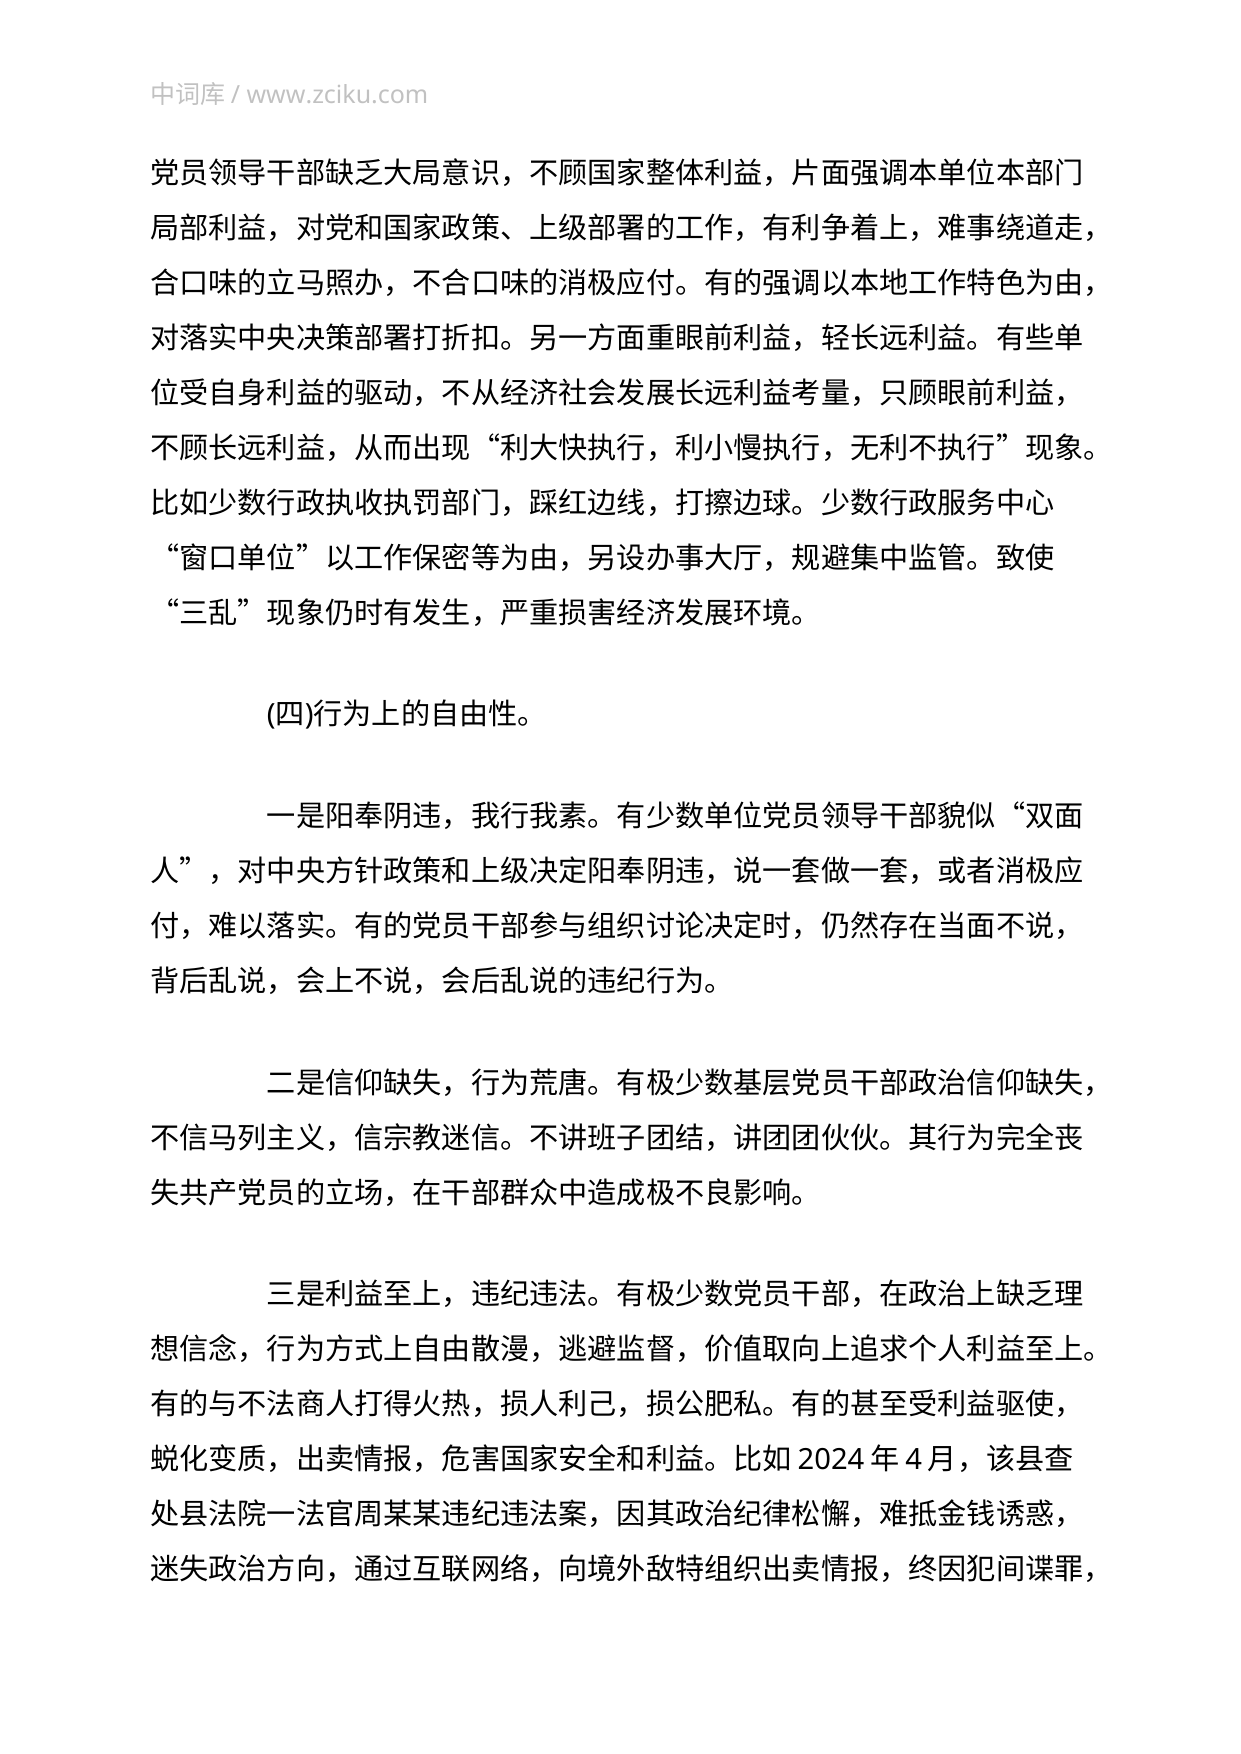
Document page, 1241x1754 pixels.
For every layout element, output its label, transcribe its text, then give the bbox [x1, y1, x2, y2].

text 一是阳奉阴违，我行我素。有少数单位党员领导干部貌似“双面人”，对中央方针政策和上级决定阳奉阴违，说一套做一套，或者消极应付，难以落实。有的党员干部参与组织讨论决定时，仍然存在当面不说，背后乱说，会上不说，会后乱说的违纪行为。 [150, 793, 1090, 1000]
text 二是信仰缺失，行为荒唐。有极少数基层党员干部政治信仰缺失，不信马列主义，信宗教迷信。不讲班子团结，讲团团伙伙。其行为完全丧失共产党员的立场，在干部群众中造成极不良影响。 [150, 1059, 1090, 1211]
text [150, 1271, 1090, 1588]
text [150, 150, 1090, 631]
text (四)行为上的自由性。 [150, 691, 1090, 733]
